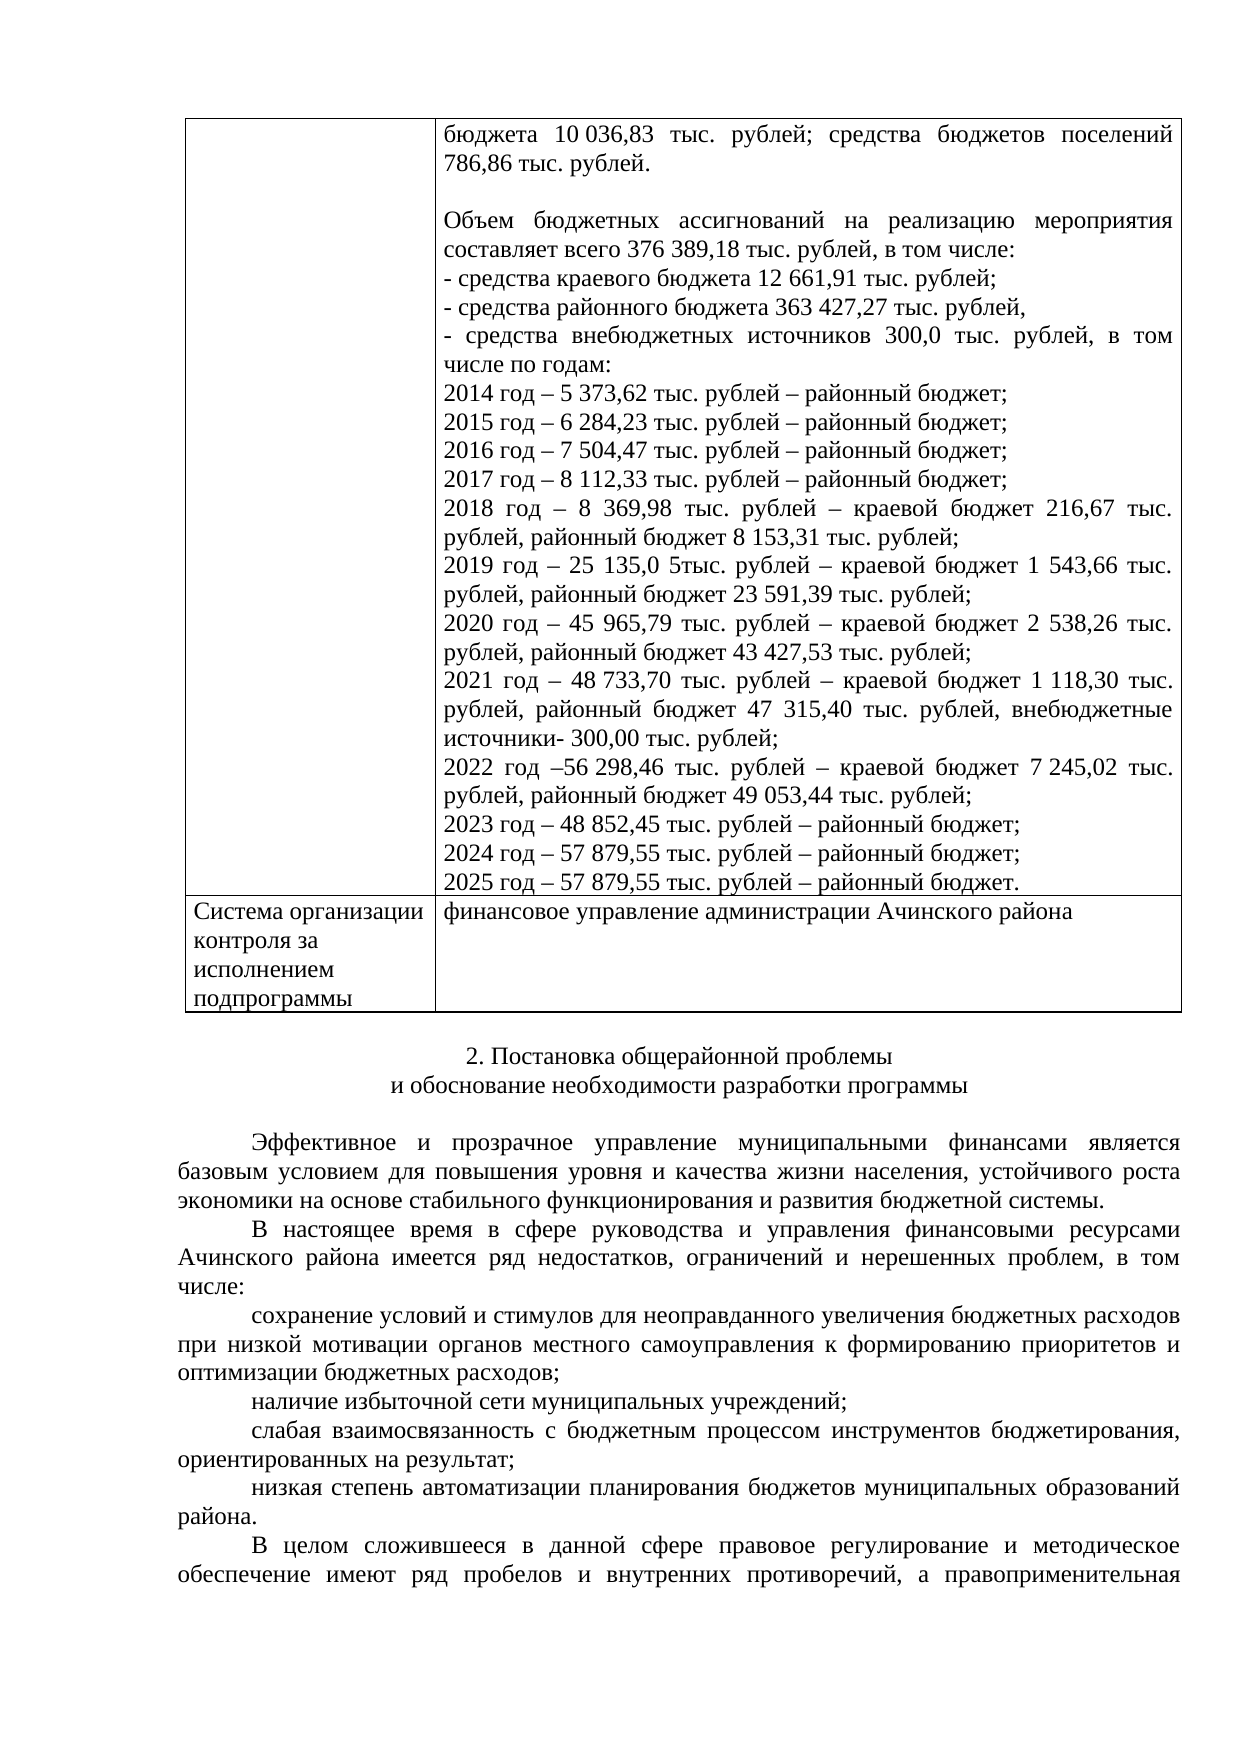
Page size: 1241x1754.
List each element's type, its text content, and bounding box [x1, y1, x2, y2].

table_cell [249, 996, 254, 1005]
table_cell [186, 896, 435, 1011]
text слабая взаимосвязанность с бюджетным процессом инструментов бюджетирования, ориентированных на результат; [177, 1415, 1181, 1472]
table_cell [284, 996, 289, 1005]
text В настоящее время в сфере руководства и управления финансовыми ресурсами Ачинского района имеется ряд недостатков, ограничений и нерешенных проблем, в том числе: [177, 1214, 1181, 1300]
text Эффективное и прозрачное управление муниципальными финансами является базовым условием для повышения уровня и качества жизни населения, устойчивого роста экономики на основе стабильного функционирования и развития бюджетной системы. [177, 1127, 1181, 1214]
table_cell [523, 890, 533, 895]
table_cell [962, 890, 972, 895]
text 2. Постановка общерайонной проблемы [177, 1041, 1181, 1070]
text низкая степень автоматизации планирования бюджетов муниципальных образований района. [177, 1472, 1181, 1530]
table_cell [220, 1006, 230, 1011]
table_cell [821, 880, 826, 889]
text и обоснование необходимости разработки программы [177, 1070, 1181, 1099]
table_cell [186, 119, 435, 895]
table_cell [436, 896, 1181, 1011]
text наличие избыточной сети муниципальных учреждений; [177, 1386, 1181, 1415]
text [177, 1530, 1181, 1587]
text сохранение условий и стимулов для неоправданного увеличения бюджетных расходов при низкой мотивации органов местного самоуправления к формированию приоритетов и оптимизации бюджетных расходов; [177, 1300, 1181, 1386]
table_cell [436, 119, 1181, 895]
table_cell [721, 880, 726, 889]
